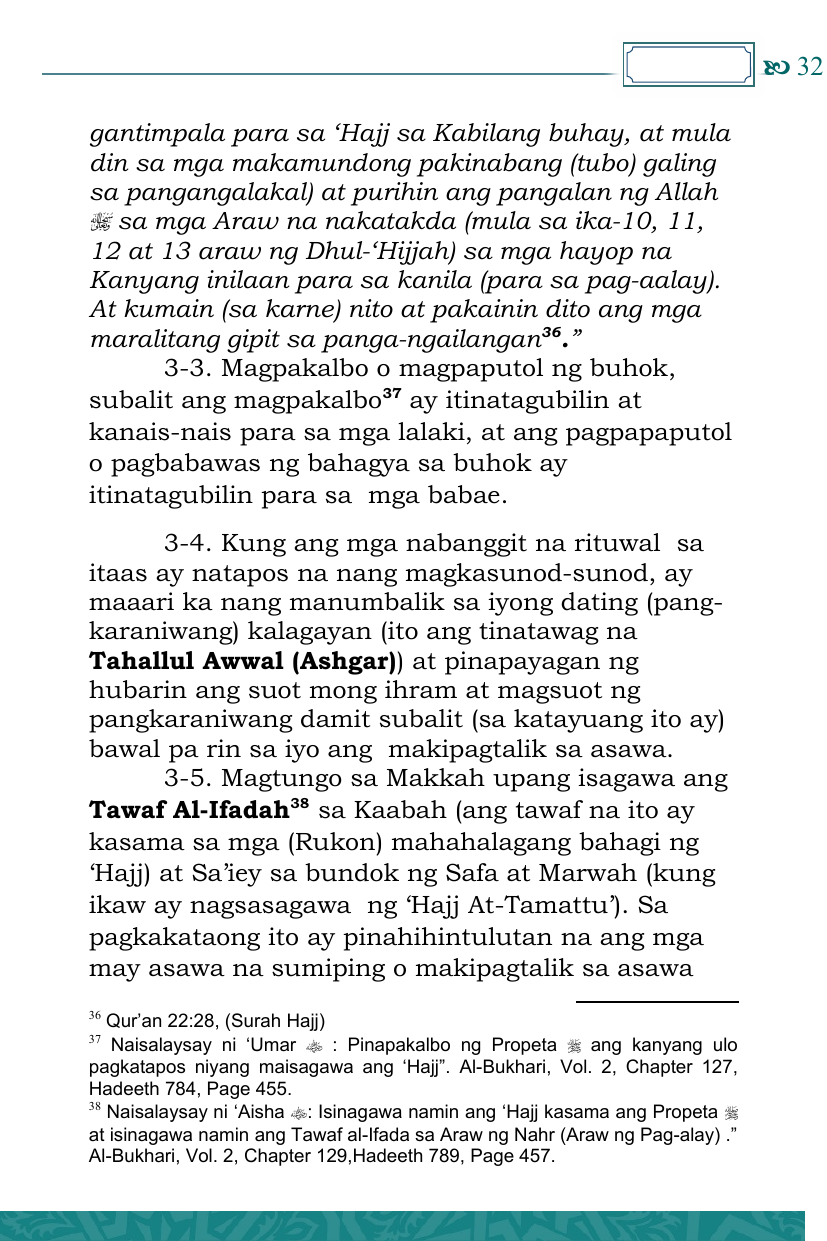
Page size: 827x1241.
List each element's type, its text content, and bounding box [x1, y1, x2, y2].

picture [0, 1211, 805, 1241]
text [89, 118, 738, 353]
text 3-4. Kung ang mga nabanggit na rituwal sa itaas ay natapos na nang magkasunod-sunod, ay maaari ka nang manumbalik sa iyong dating (pang-karaniwang) kalagayan (ito ang tinatawag na Tahallul Awwal (Ashgar)) at pinapayagan ng hubarin ang suot mong ihram at magsuot ng pangkaraniwang damit subalit (sa katayuang ito ay) bawal pa rin sa iyo ang makipagtalik sa asawa. [89, 528, 738, 763]
text 3-3. Magpakalbo o magpaputol ng buhok, subalit ang magpakalbo ay itinatagubilin at kanais-nais para sa mga lalaki, at ang pagpapaputol o pagbabawas ng bahagya sa buhok ay itinatagubilin para sa mga babae. [89, 353, 738, 509]
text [89, 763, 738, 982]
